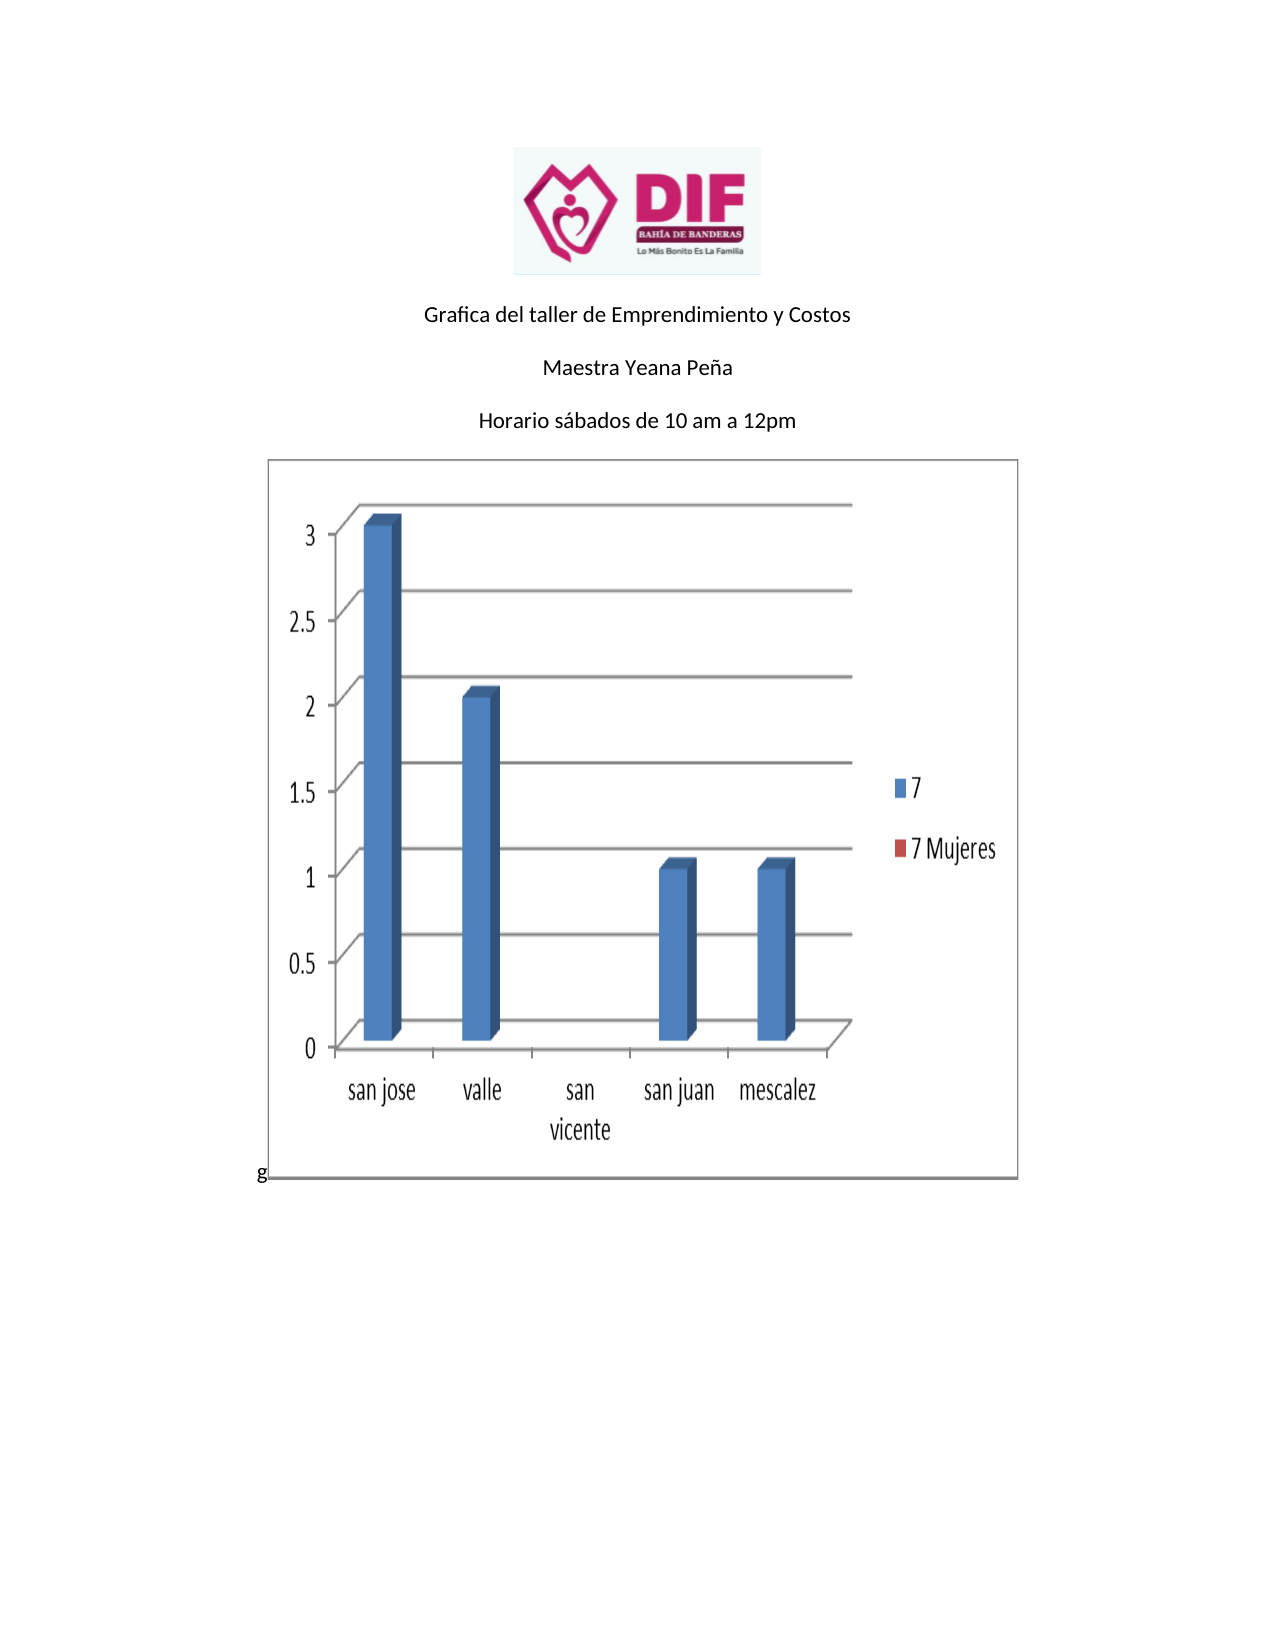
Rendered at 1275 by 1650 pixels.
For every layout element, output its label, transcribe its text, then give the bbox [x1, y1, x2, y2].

picture [267, 459, 1019, 1180]
text Horario sábados de 10 am a 12pm [177, 406, 1098, 434]
picture [513, 147, 762, 275]
text Grafica del taller de Emprendimiento y Costos [177, 300, 1098, 328]
text Maestra Yeana Peña [177, 353, 1098, 381]
